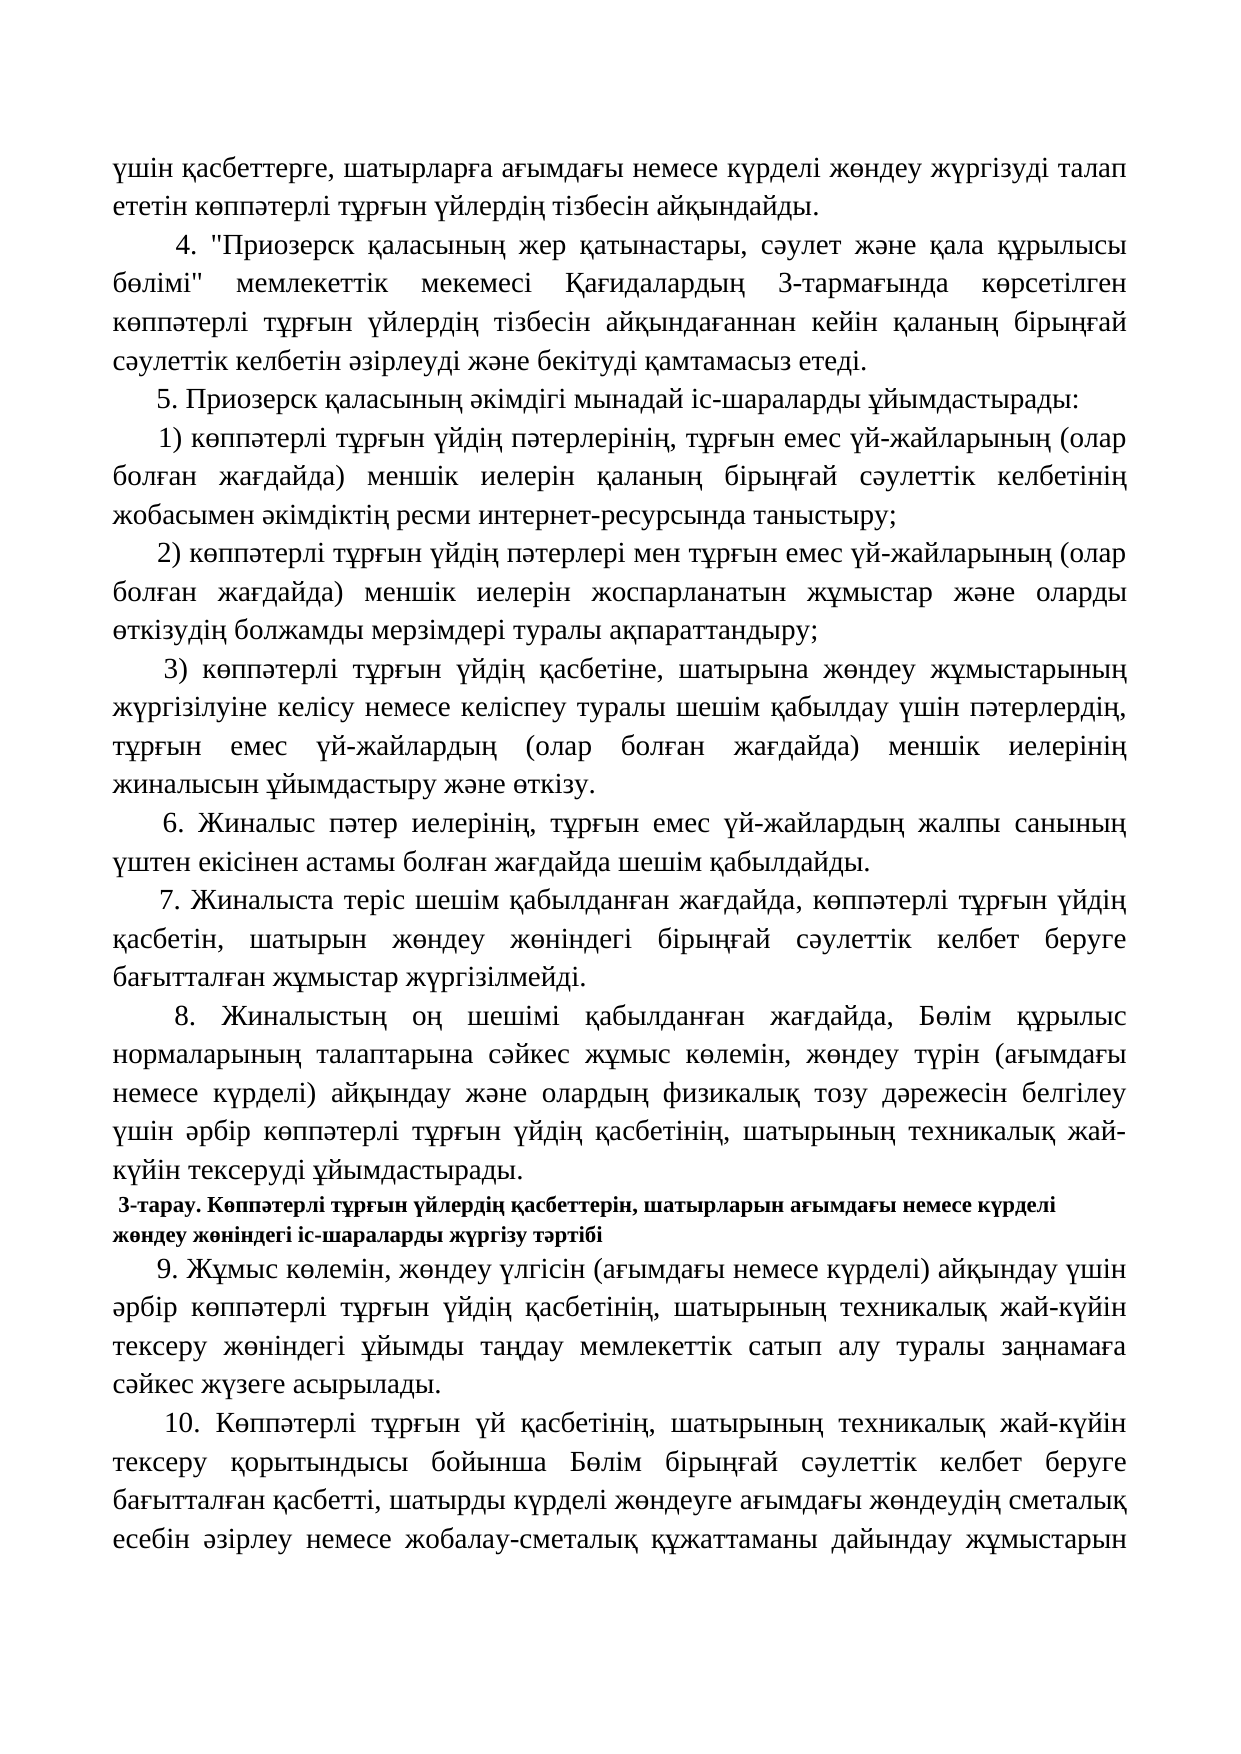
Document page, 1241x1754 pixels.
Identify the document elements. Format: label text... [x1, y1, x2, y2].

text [112, 150, 1128, 222]
text 6. Жиналыс пәтер иелерінің, тұрғын емес үй-жайлардың жалпы санының үштен екісінен астамы болған жағдайда шешім қабылдайды. [112, 805, 1128, 877]
text 2) көппәтерлі тұрғын үйдің пәтерлері мен тұрғын емес үй-жайларының (олар болған жағдайда) меншік иелерін жоспарланатын жұмыстар және оларды өткізудің болжамды мерзімдері туралы ақпараттандыру; [112, 535, 1128, 646]
text 4. "Приозерск қаласының жер қатынастары, сәулет және қала құрылысы бөлімі" мемлекеттік мекемесі Қағидалардың 3-тармағында көрсетілген көппәтерлі тұрғын үйлердің тізбесін айқындағаннан кейін қаланың бірыңғай сәулеттік келбетін әзірлеуді және бекітуді қамтамасыз етеді. [112, 227, 1128, 376]
text 7. Жиналыста теріс шешім қабылданған жағдайда, көппәтерлі тұрғын үйдің қасбетін, шатырын жөндеу жөніндегі бірыңғай сәулеттік келбет беруге бағытталған жұмыстар жүргізілмейді. [112, 882, 1128, 993]
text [112, 1405, 1128, 1554]
text 1) көппәтерлі тұрғын үйдің пәтерлерінің, тұрғын емес үй-жайларының (олар болған жағдайда) меншік иелерін қаланың бірыңғай сәулеттік келбетінің жобасымен әкімдіктің ресми интернет-ресурсында таныстыру; [112, 420, 1128, 530]
text 5. Приозерск қаласының әкімдігі мынадай іс-шараларды ұйымдастырады: [112, 381, 1128, 415]
text 9. Жұмыс көлемін, жөндеу үлгісін (ағымдағы немесе күрделі) айқындау үшін әрбір көппәтерлі тұрғын үйдің қасбетінің, шатырының техникалық жай-күйін тексеру жөніндегі ұйымды таңдау мемлекеттік сатып алу туралы заңнамаға сәйкес жүзеге асырылады. [112, 1251, 1128, 1400]
text 8. Жиналыстың оң шешімі қабылданған жағдайда, Бөлім құрылыс нормаларының талаптарына сәйкес жұмыс көлемін, жөндеу түрін (ағымдағы немесе күрделі) айқындау және олардың физикалық тозу дәрежесін белгілеу үшін әрбір көппәтерлі тұрғын үйдің қасбетінің, шатырының техникалық жай-күйін тексеруді ұйымдастырады. [112, 998, 1128, 1186]
text 3-тарау. Көппәтерлі тұрғын үйлердің қасбеттерін, шатырларын ағымдағы немесе күрделі жөндеу жөніндегі іс-шараларды жүргізу тәртібі [112, 1191, 1128, 1247]
text 3) көппәтерлі тұрғын үйдің қасбетіне, шатырына жөндеу жұмыстарының жүргізілуіне келісу немесе келіспеу туралы шешім қабылдау үшін пәтерлердің, тұрғын емес үй-жайлардың (олар болған жағдайда) меншік иелерінің жиналысын ұйымдастыру және өткізу. [112, 651, 1128, 800]
